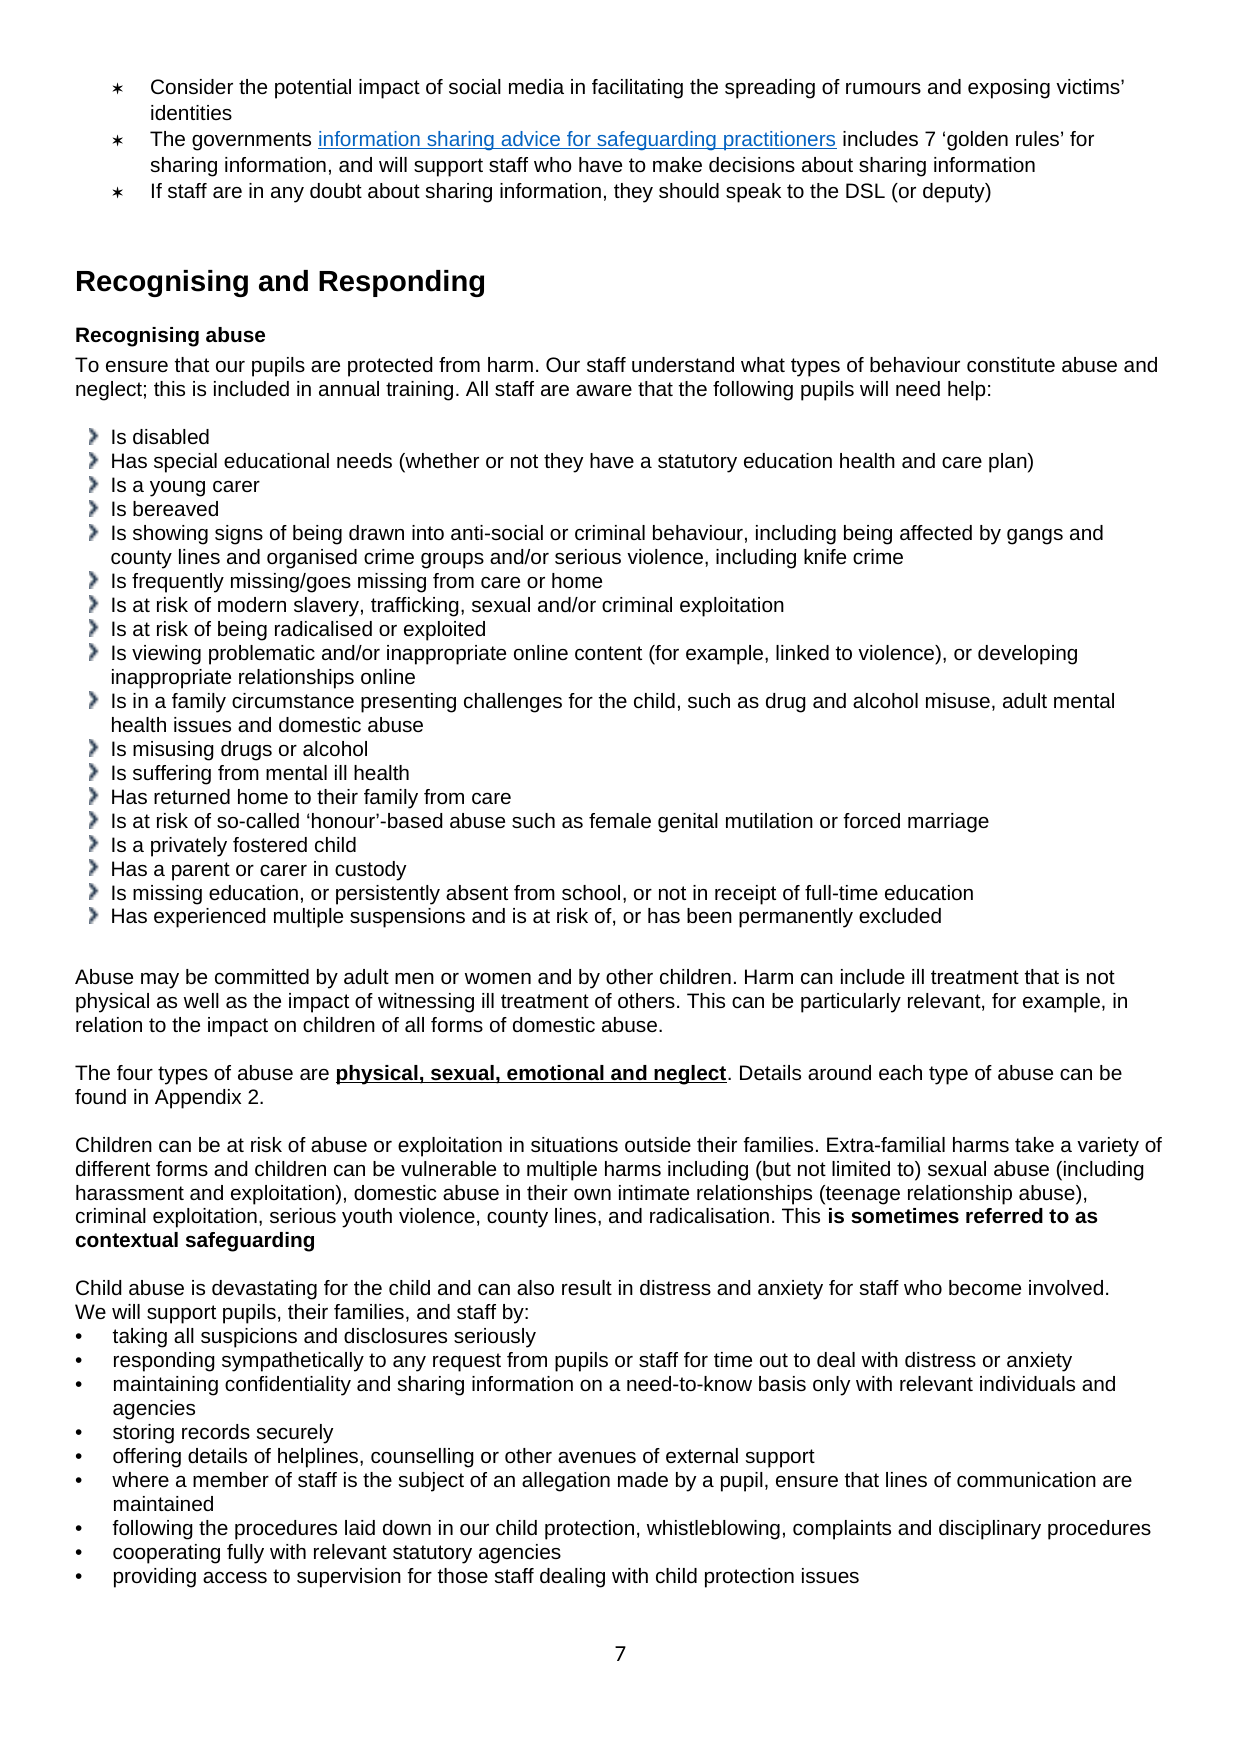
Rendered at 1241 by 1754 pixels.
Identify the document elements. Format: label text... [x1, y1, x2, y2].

list Is a young carer [88, 473, 1165, 497]
text Recognising and Responding [75, 264, 1165, 298]
text The four types of abuse are physical, sexual, emotional and neglect. Details around each type of abuse can be found in Appendix 2. [75, 1061, 1165, 1108]
picture [89, 883, 101, 900]
list Consider the potential impact of social media in facilitating the spreading of rumours and exposing victims’ identities [112, 75, 1165, 125]
picture [89, 691, 101, 709]
picture [89, 835, 101, 852]
list Is at risk of modern slavery, trafficking, sexual and/or criminal exploitation [88, 593, 1165, 617]
list If staff are in any doubt about sharing information, they should speak to the DSL (or deputy) [112, 178, 1165, 203]
list cooperating fully with relevant statutory agencies [75, 1540, 1165, 1564]
list following the procedures laid down in our child protection, whistleblowing, complaints and disciplinary procedures [75, 1516, 1165, 1540]
list offering details of helplines, counselling or other avenues of external support [75, 1444, 1165, 1468]
text Child abuse is devastating for the child and can also result in distress and anxiety for staff who become involved. [75, 1276, 1165, 1300]
list Is at risk of so-called ‘honour’-based abuse such as female genital mutilation or forced marriage [88, 808, 1165, 832]
picture [89, 859, 101, 876]
picture [89, 811, 101, 829]
picture [89, 500, 101, 517]
list Has a parent or carer in custody [88, 856, 1165, 880]
list maintaining confidentiality and sharing information on a need-to-know basis only with relevant individuals and agencies [75, 1372, 1165, 1420]
list responding sympathetically to any request from pupils or staff for time out to deal with distress or anxiety [75, 1348, 1165, 1372]
list Is at risk of being radicalised or exploited [88, 617, 1165, 641]
text To ensure that our pupils are protected from harm. Our staff understand what types of behaviour constitute abuse and neglect; this is included in annual training. All staff are aware that the following pupils will need help: [75, 353, 1165, 401]
list where a member of staff is the subject of an allegation made by a pupil, ensure that lines of communication are maintained [75, 1468, 1165, 1516]
list Has special educational needs (whether or not they have a statutory education health and care plan) [88, 449, 1165, 473]
text Children can be at risk of abuse or exploitation in situations outside their families. Extra-familial harms take a variety of different forms and children can be vulnerable to multiple harms including (but not limited to) sexual abuse (including harassment and exploitation), domestic abuse in their own intimate relationships (teenage relationship abuse), criminal exploitation, serious youth violence, county lines, and radicalisation. This is sometimes referred to as contextual safeguarding [75, 1132, 1165, 1252]
list Is in a family circumstance presenting challenges for the child, such as drug and alcohol misuse, adult mental health issues and domestic abuse [88, 689, 1165, 737]
picture [89, 571, 101, 589]
picture [89, 739, 101, 757]
list Is a privately fostered child [88, 832, 1165, 856]
picture [89, 452, 101, 469]
text Recognising abuse [75, 323, 1165, 347]
picture [89, 907, 101, 924]
picture [89, 787, 101, 805]
list Is disabled [88, 425, 1165, 449]
list Is showing signs of being drawn into anti-social or criminal behaviour, including being affected by gangs and county lines and organised crime groups and/or serious violence, including knife crime [88, 521, 1165, 569]
text We will support pupils, their families, and staff by: [75, 1300, 1165, 1324]
list Is suffering from mental ill health [88, 761, 1165, 784]
picture [89, 643, 101, 661]
list Is bereaved [88, 497, 1165, 521]
list storing records securely [75, 1420, 1165, 1444]
picture [89, 619, 101, 637]
picture [89, 476, 101, 493]
list providing access to supervision for those staff dealing with child protection issues [75, 1564, 1165, 1588]
picture [89, 763, 101, 781]
picture [89, 428, 101, 445]
text Abuse may be committed by adult men or women and by other children. Harm can include ill treatment that is not physical as well as the impact of witnessing ill treatment of others. This can be particularly relevant, for example, in relation to the impact on children of all forms of domestic abuse. [75, 965, 1143, 1037]
picture [89, 524, 101, 541]
picture [89, 595, 101, 613]
list Is frequently missing/goes missing from care or home [88, 569, 1165, 593]
list The governments information sharing advice for safeguarding practitioners includes 7 ‘golden rules’ for sharing information, and will support staff who have to make decisions about sharing information [112, 127, 1165, 177]
list Is missing education, or persistently absent from school, or not in receipt of full-time education [88, 880, 1165, 904]
list taking all suspicions and disclosures seriously [75, 1324, 1165, 1348]
list Is misusing drugs or alcohol [88, 737, 1165, 761]
list Is viewing problematic and/or inappropriate online content (for example, linked to violence), or developing inappropriate relationships online [88, 641, 1165, 689]
list Has returned home to their family from care [88, 784, 1165, 808]
list Has experienced multiple suspensions and is at risk of, or has been permanently excluded [88, 904, 1165, 928]
